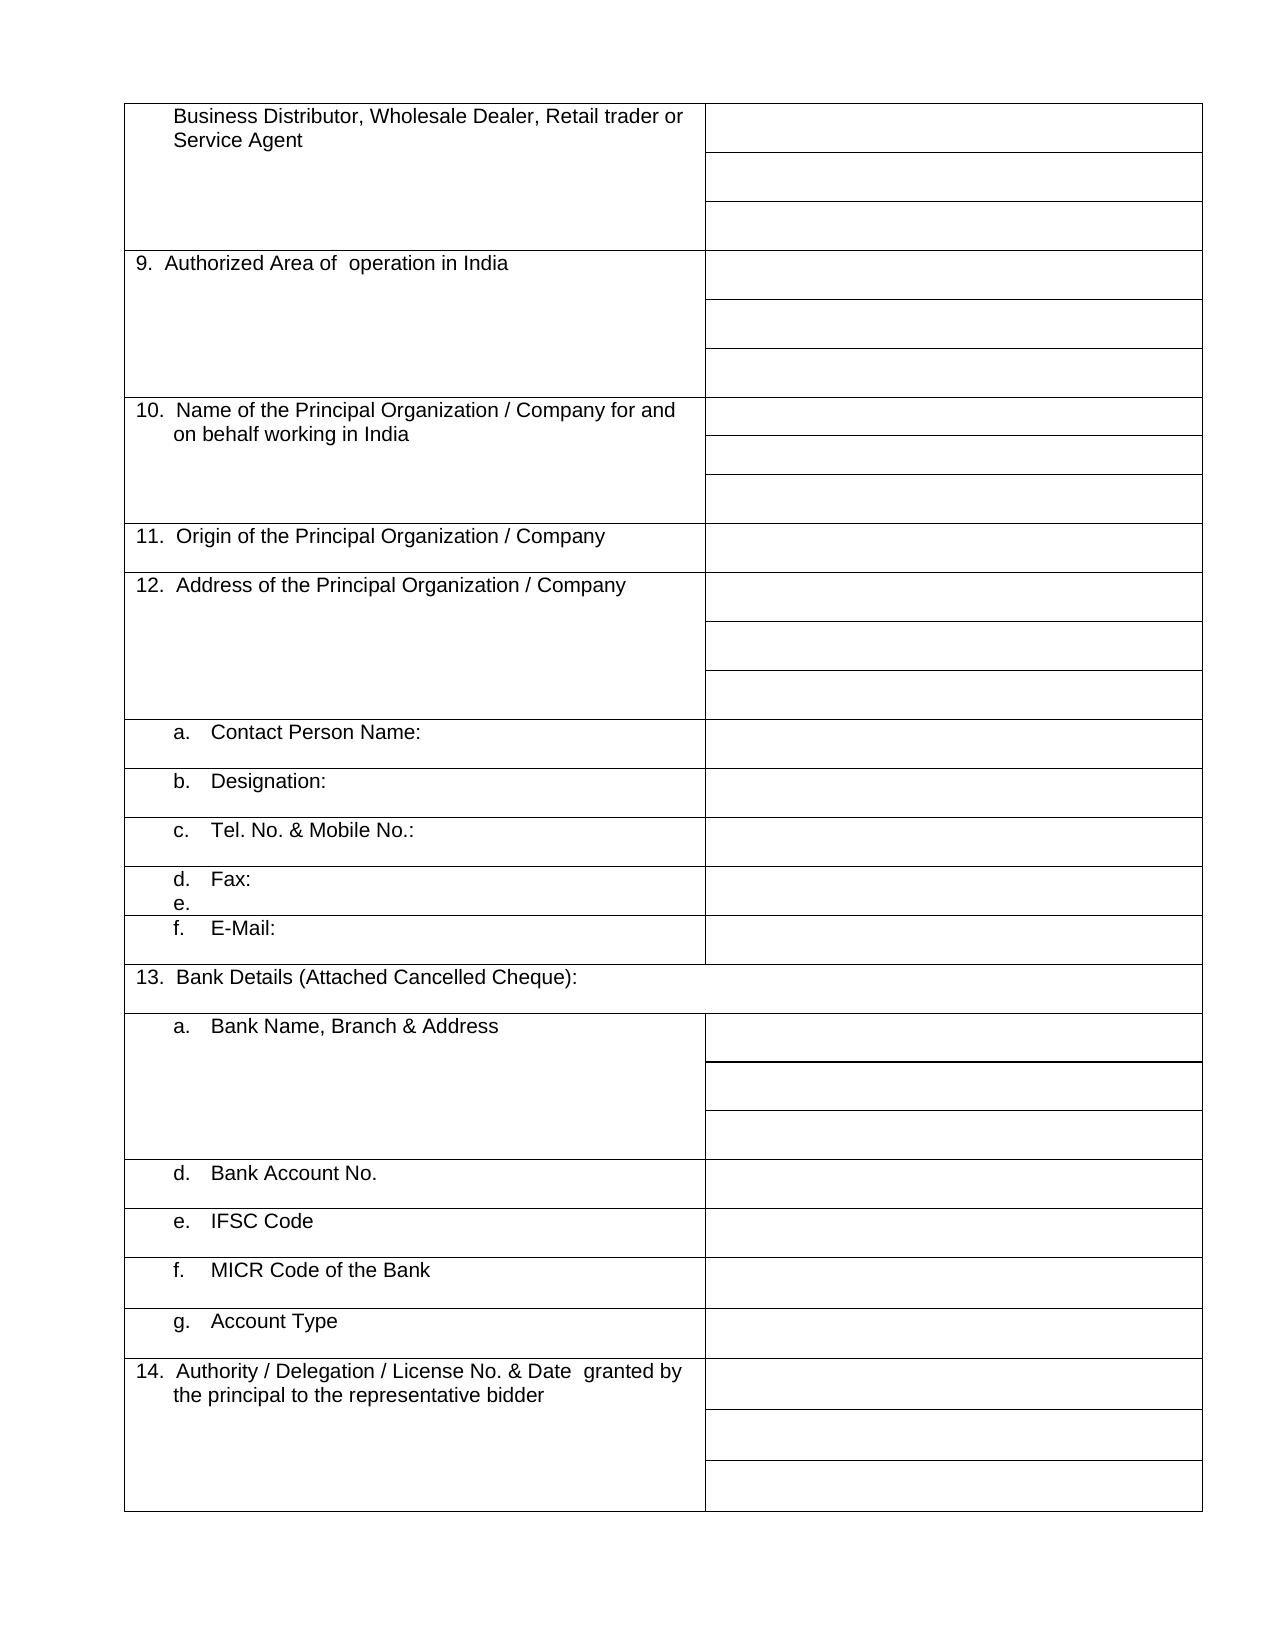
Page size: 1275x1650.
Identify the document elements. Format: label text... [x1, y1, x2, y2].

table_cell Account Type [125, 1309, 705, 1358]
table_cell [706, 1359, 1202, 1409]
table_cell Designation: [125, 769, 705, 817]
table_cell Fax: [125, 867, 705, 914]
table_cell [706, 573, 1202, 621]
table_cell [706, 475, 1202, 523]
table_cell [706, 1410, 1202, 1460]
table_cell Bank Account No. [125, 1160, 705, 1208]
table_cell [706, 1014, 1202, 1061]
table_cell IFSC Code [125, 1209, 705, 1257]
table_cell [706, 1461, 1202, 1511]
table_cell Contact Person Name: [125, 720, 705, 768]
table_cell [706, 1309, 1202, 1358]
table_cell 12. Address of the Principal Organization / Company [125, 573, 705, 719]
table_cell [706, 622, 1202, 670]
table_cell Tel. No. & Mobile No.: [125, 818, 705, 866]
table_cell E-Mail: [125, 916, 705, 963]
table_cell [706, 916, 1202, 963]
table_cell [125, 104, 705, 250]
table_cell [706, 524, 1202, 572]
table_cell [706, 1209, 1202, 1257]
table_cell [706, 300, 1202, 348]
table_cell [706, 251, 1202, 299]
table_cell [706, 867, 1202, 914]
table_cell [706, 1063, 1202, 1110]
table_cell 13. Bank Details (Attached Cancelled Cheque): [125, 965, 1202, 1012]
table_cell [706, 104, 1202, 152]
table_cell 10. Name of the Principal Organization / Company for and on behalf working in India [125, 398, 705, 523]
table_cell [706, 769, 1202, 817]
table_cell [706, 202, 1202, 250]
table_cell [706, 1160, 1202, 1208]
table_cell [706, 1111, 1202, 1159]
table_cell [706, 818, 1202, 866]
table_cell 14. Authority / Delegation / License No. & Date granted by the principal to the representative bidder [125, 1359, 705, 1511]
table_cell [706, 436, 1202, 474]
table_cell [706, 1258, 1202, 1308]
table_cell [706, 349, 1202, 397]
table_cell [706, 398, 1202, 435]
table_cell 11. Origin of the Principal Organization / Company [125, 524, 705, 572]
table_cell 9. Authorized Area of operation in India [125, 251, 705, 397]
table_cell Bank Name, Branch & Address [125, 1014, 705, 1159]
table_cell [706, 153, 1202, 201]
table_cell [706, 720, 1202, 768]
table_cell [706, 671, 1202, 719]
table_cell MICR Code of the Bank [125, 1258, 705, 1308]
